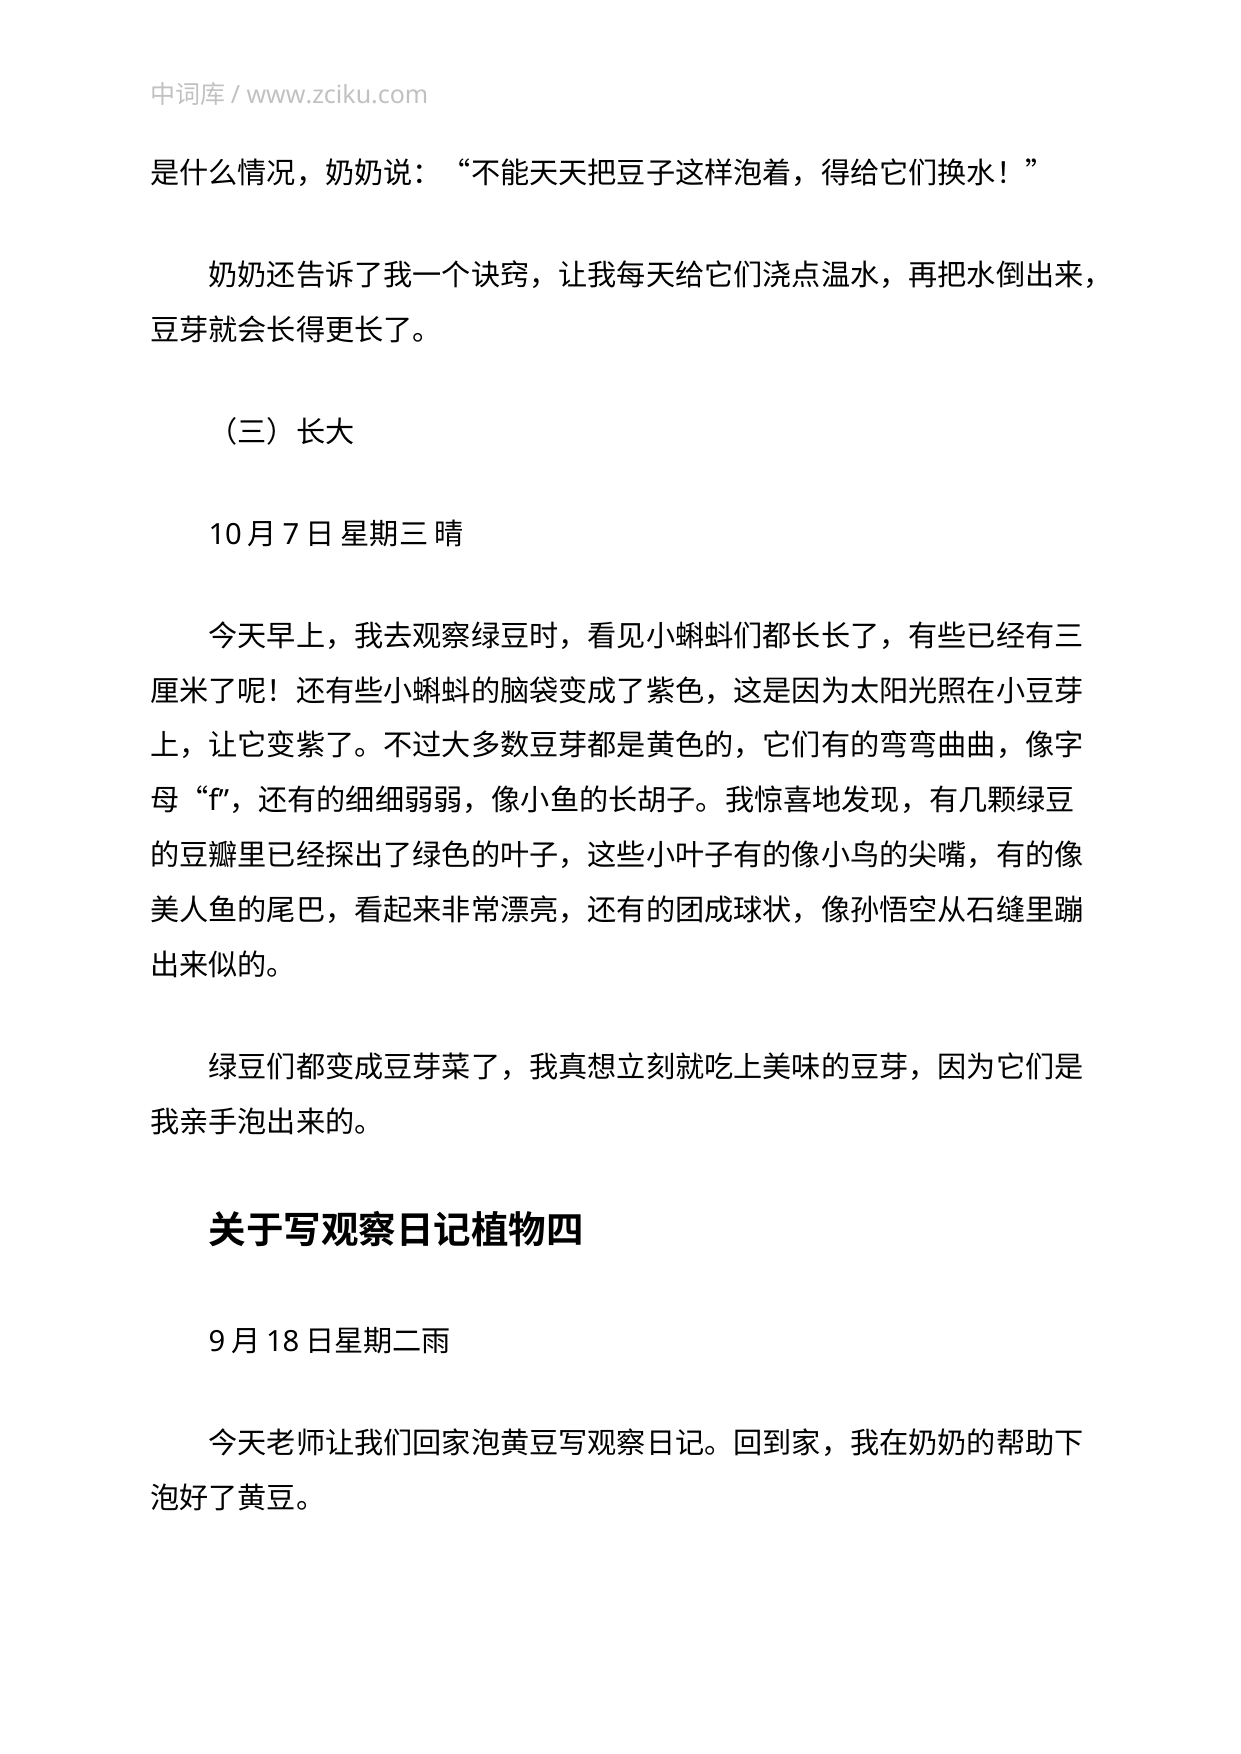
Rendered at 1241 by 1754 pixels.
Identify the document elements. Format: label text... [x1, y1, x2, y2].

text 今天老师让我们回家泡黄豆写观察日记。回到家，我在奶奶的帮助下泡好了黄豆。 [150, 1419, 1090, 1517]
text 关于写观察日记植物四 [150, 1200, 1090, 1254]
text 绿豆们都变成豆芽菜了，我真想立刻就吃上美味的豆芽，因为它们是我亲手泡出来的。 [150, 1043, 1090, 1141]
text 奶奶还告诉了我一个诀窍，让我每天给它们浇点温水，再把水倒出来，豆芽就会长得更长了。 [150, 252, 1090, 349]
text 10月7日 星期三 晴 [150, 510, 1090, 553]
text 9月18日星期二雨 [150, 1317, 1090, 1360]
text 今天早上，我去观察绿豆时，看见小蝌蚪们都长长了，有些已经有三厘米了呢！还有些小蝌蚪的脑袋变成了紫色，这是因为太阳光照在小豆芽上，让它变紫了。不过大多数豆芽都是黄色的，它们有的弯弯曲曲，像字母“f”，还有的细细弱弱，像小鱼的长胡子。我惊喜地发现，有几颗绿豆的豆瓣里已经探出了绿色的叶子，这些小叶子有的像小鸟的尖嘴，有的像美人鱼的尾巴，看起来非常漂亮，还有的团成球状，像孙悟空从石缝里蹦出来似的。 [150, 612, 1090, 984]
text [150, 150, 1090, 192]
text （三）长大 [150, 408, 1090, 451]
